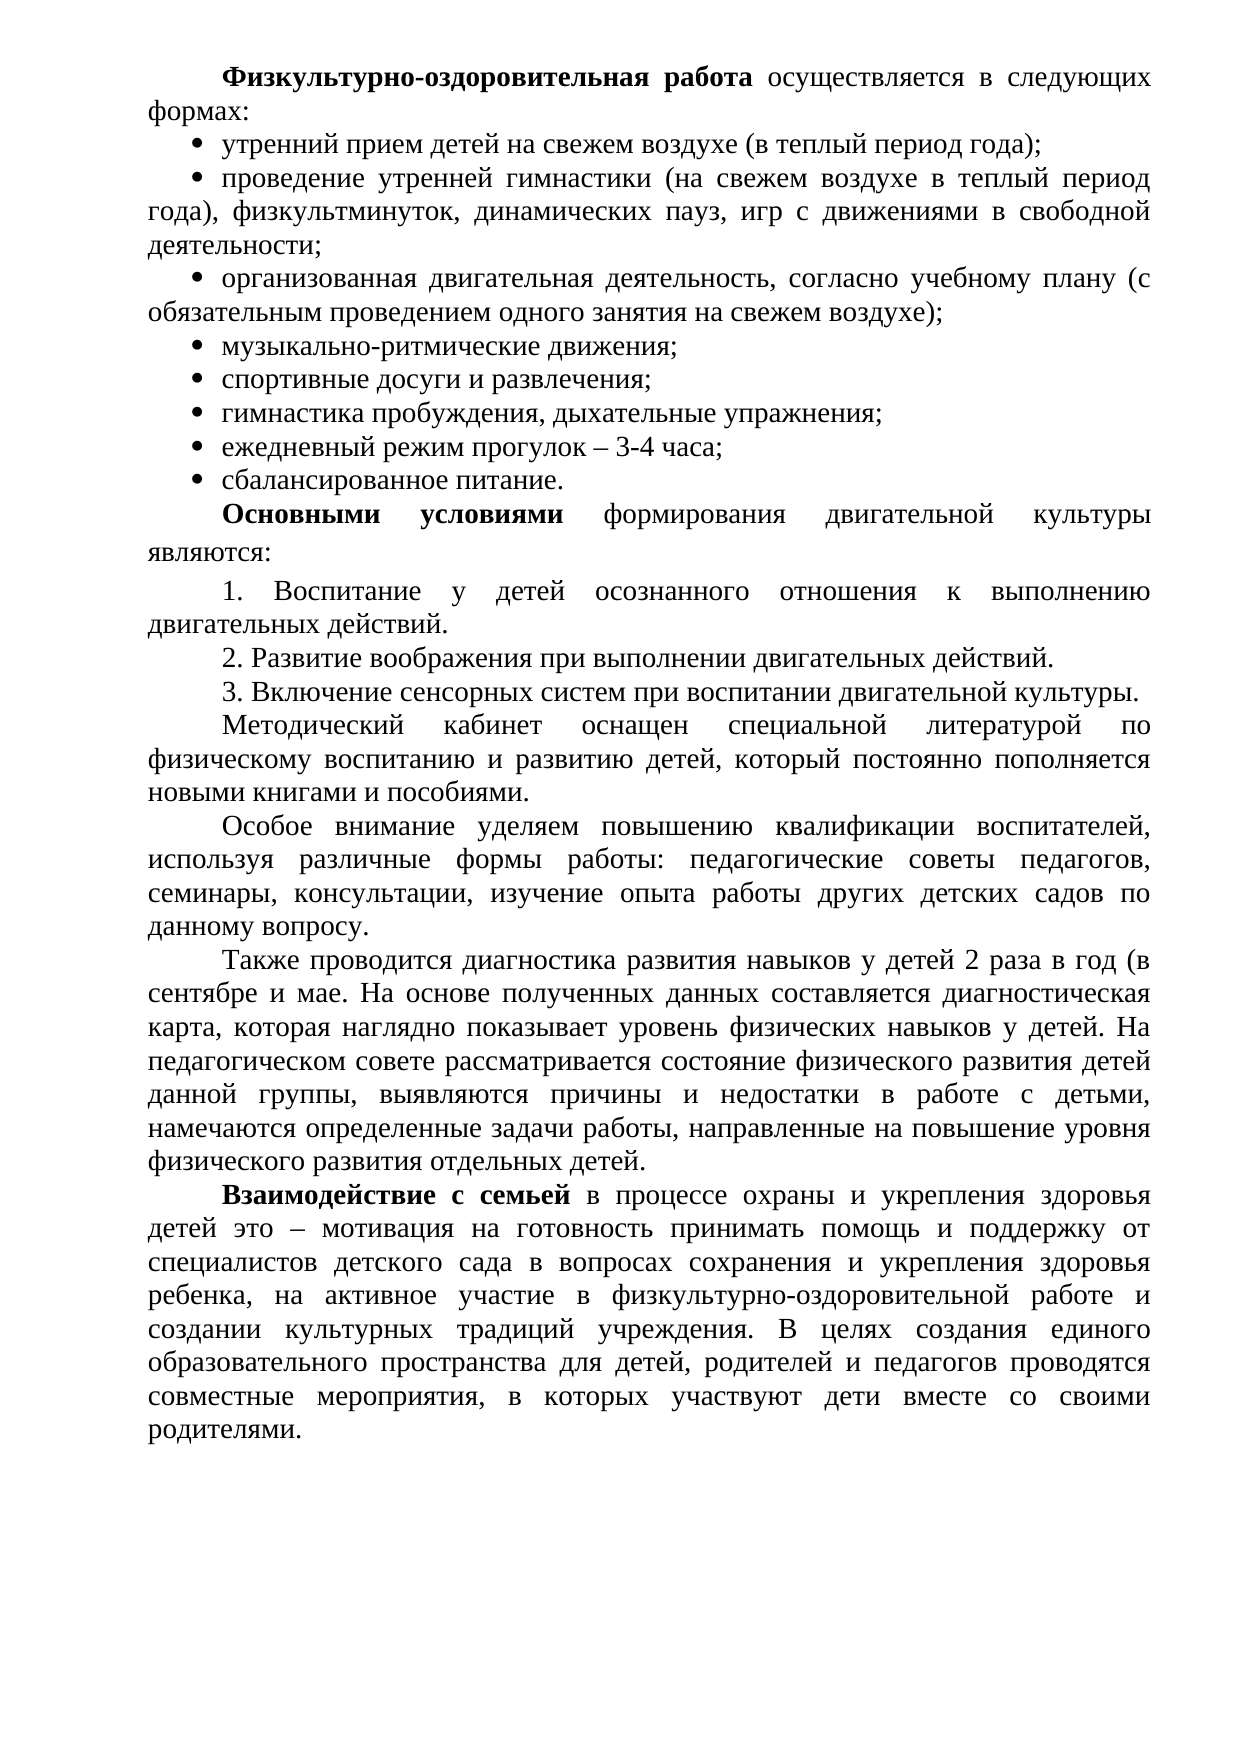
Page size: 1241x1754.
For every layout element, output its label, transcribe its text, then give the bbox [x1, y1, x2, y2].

text Также проводится диагностика развития навыков у детей 2 раза в год (в сентябре и мае. На основе полученных данных составляется диагностическая карта, которая наглядно показывает уровень физических навыков у детей. На педагогическом совете рассматривается состояние физического развития детей данной группы, выявляются причины и недостатки в работе с детьми, намечаются определенные задачи работы, направленные на повышение уровня физического развития отдельных детей. [148, 942, 1152, 1177]
list гимнастика пробуждения, дыхательные упражнения; [148, 395, 1152, 429]
text 3. Включение сенсорных систем при воспитании двигательной культуры. [148, 674, 1152, 707]
list музыкально-ритмические движения; [148, 328, 1152, 361]
text Основными условиями формирования двигательной культуры являются: [148, 496, 1152, 568]
list ежедневный режим прогулок – 3-4 часа; [148, 429, 1152, 462]
list проведение утренней гимнастики (на свежем воздухе в теплый период года), физкультминуток, динамических пауз, игр с движениями в свободной деятельности; [148, 160, 1152, 261]
text 2. Развитие воображения при выполнении двигательных действий. [148, 640, 1152, 674]
list организованная двигательная деятельность, согласно учебному плану (с обязательным проведением одного занятия на свежем воздухе); [148, 261, 1152, 328]
list утренний прием детей на свежем воздухе (в теплый период года); [148, 126, 1152, 160]
text Методический кабинет оснащен специальной литературой по физическому воспитанию и развитию детей, который постоянно пополняется новыми книгами и пособиями. [148, 707, 1152, 808]
text Особое внимание уделяем повышению квалификации воспитателей, используя различные формы работы: педагогические советы педагогов, семинары, консультации, изучение опыта работы других детских садов по данному вопросу. [148, 808, 1152, 942]
text Физкультурно-оздоровительная работа осуществляется в следующих формах: [148, 59, 1152, 126]
text Взаимодействие с семьей в процессе охраны и укрепления здоровья детей это – мотивация на готовность принимать помощь и поддержку от специалистов детского сада в вопросах сохранения и укрепления здоровья ребенка, на активное участие в физкультурно-оздоровительной работе и создании культурных традиций учреждения. В целях создания единого образовательного пространства для детей, родителей и педагогов проводятся совместные мероприятия, в которых участвуют дети вместе со своими родителями. [148, 1177, 1152, 1445]
text 1. Воспитание у детей осознанного отношения к выполнению двигательных действий. [148, 573, 1152, 640]
list спортивные досуги и развлечения; [148, 361, 1152, 395]
list сбалансированное питание. [148, 462, 1152, 496]
